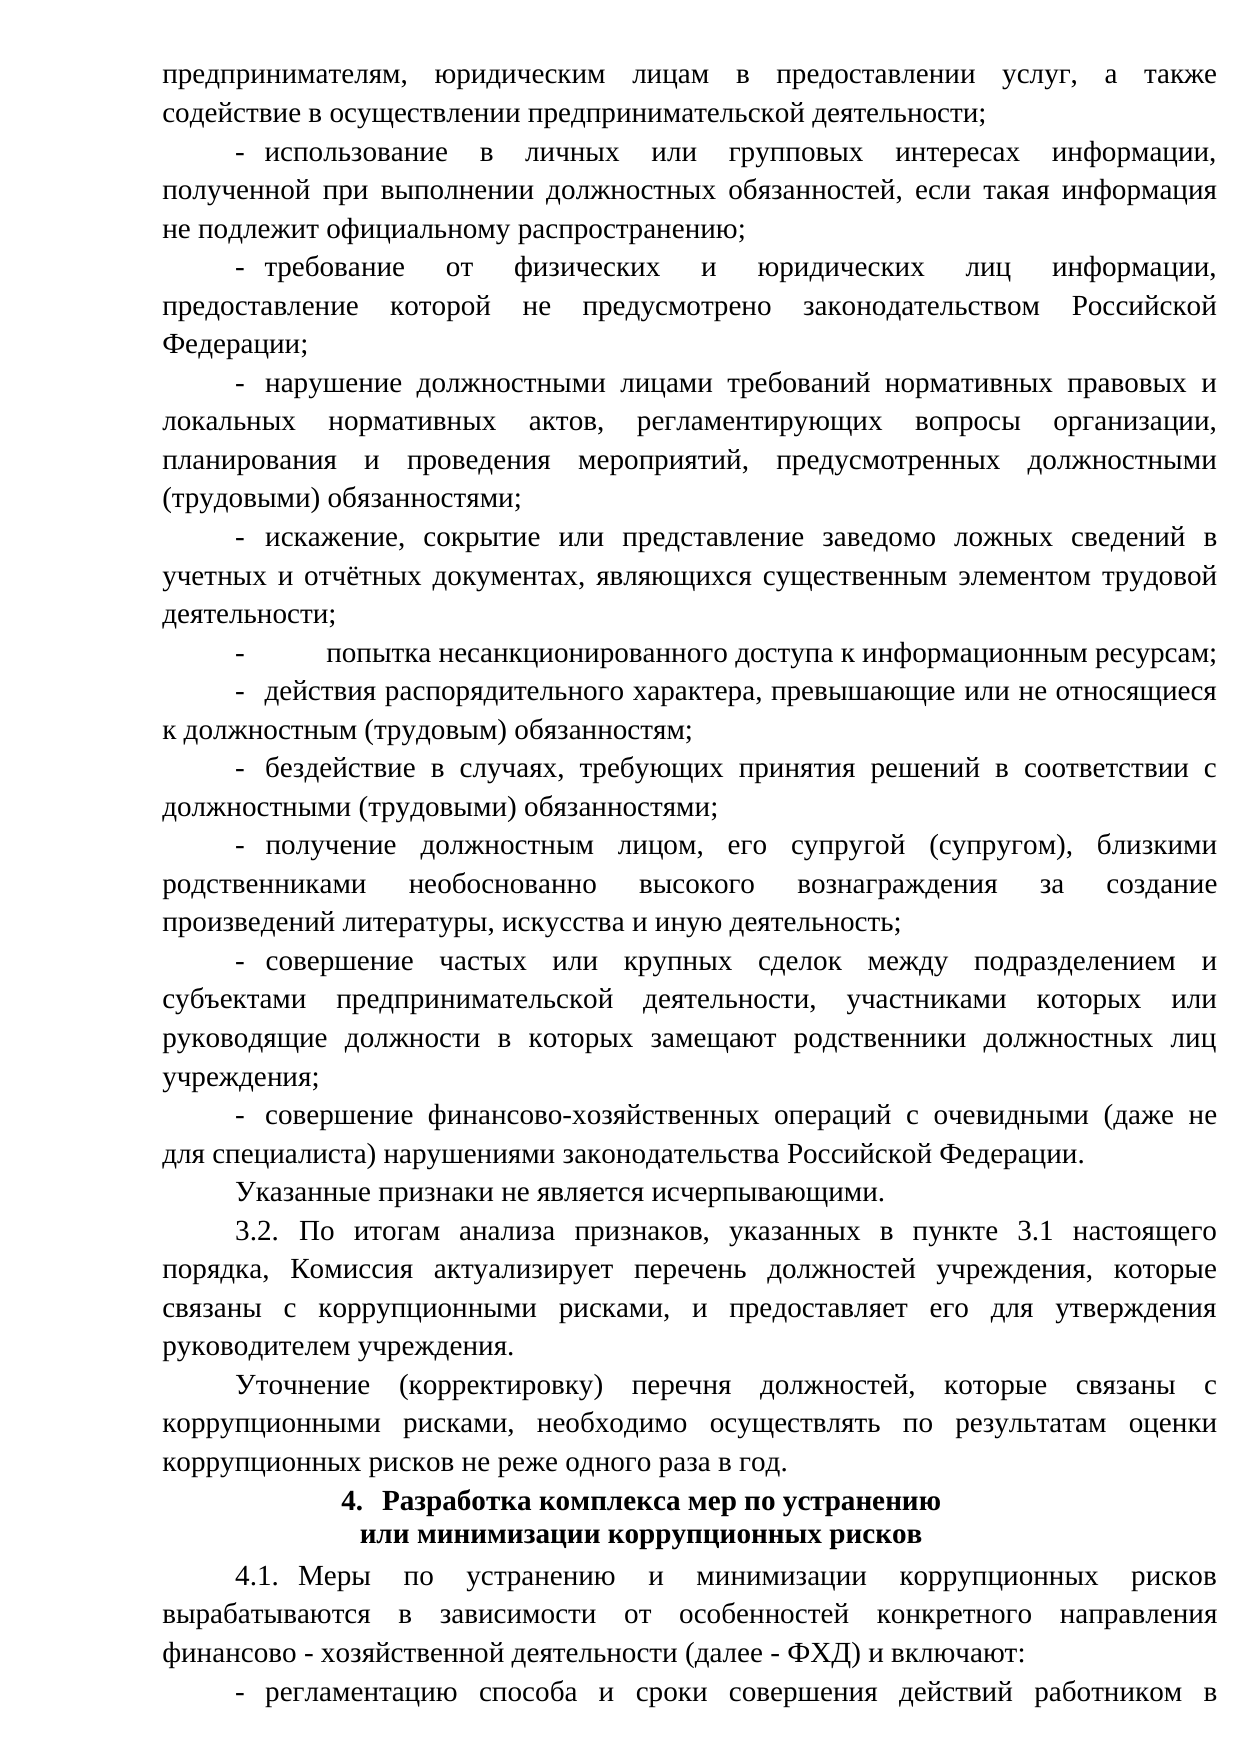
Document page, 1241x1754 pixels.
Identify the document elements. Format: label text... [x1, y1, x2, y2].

list попытка несанкционированного доступа к информационным ресурсам; [235, 635, 1218, 668]
list нарушение должностными лицами требований нормативных правовых и локальных нормативных актов, регламентирующих вопросы организации, планирования и проведения мероприятий, предусмотренных должностными (трудовыми) обязанностями; [162, 365, 1218, 514]
list требование от физических и юридических лиц информации, предоставление которой не предусмотрено законодательством Российской Федерации; [162, 249, 1218, 360]
text Указанные признаки не является исчерпывающими. [162, 1174, 1218, 1208]
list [162, 1674, 1218, 1707]
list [162, 57, 1218, 129]
list Разработка комплекса мер по устранению или минимизации коррупционных рисков [64, 1483, 1218, 1550]
list действия распорядительного характера, превышающие или не относящиеся к должностным (трудовым) обязанностям; [162, 673, 1218, 745]
list совершение частых или крупных сделок между подразделением и субъектами предпринимательской деятельности, участниками которых или руководящие должности в которых замещают родственники должностных лиц учреждения; [162, 943, 1218, 1092]
list бездействие в случаях, требующих принятия решений в соответствии с должностными (трудовыми) обязанностями; [162, 750, 1218, 822]
list совершение финансово-хозяйственных операций с очевидными (даже не для специалиста) нарушениями законодательства Российской Федерации. [162, 1097, 1218, 1169]
list Меры по устранению и минимизации коррупционных рисков вырабатываются в зависимости от особенностей конкретного направления финансово - хозяйственной деятельности (далее - ФХД) и включают: [162, 1558, 1218, 1669]
list использование в личных или групповых интересах информации, полученной при выполнении должностных обязанностей, если такая информация не подлежит официальному распространению; [162, 134, 1218, 244]
text Уточнение (корректировку) перечня должностей, которые связаны с коррупционными рисками, необходимо осуществлять по результатам оценки коррупционных рисков не реже одного раза в год. [162, 1367, 1218, 1478]
list По итогам анализа признаков, указанных в пункте 3.1 настоящего порядка, Комиссия актуализирует перечень должностей учреждения, которые связаны с коррупционными рисками, и предоставляет его для утверждения руководителем учреждения. [162, 1213, 1218, 1362]
list искажение, сокрытие или представление заведомо ложных сведений в учетных и отчётных документах, являющихся существенным элементом трудовой деятельности; [162, 519, 1218, 630]
list получение должностным лицом, его супругой (супругом), близкими родственниками необоснованно высокого вознаграждения за создание произведений литературы, искусства и иную деятельность; [162, 827, 1218, 938]
